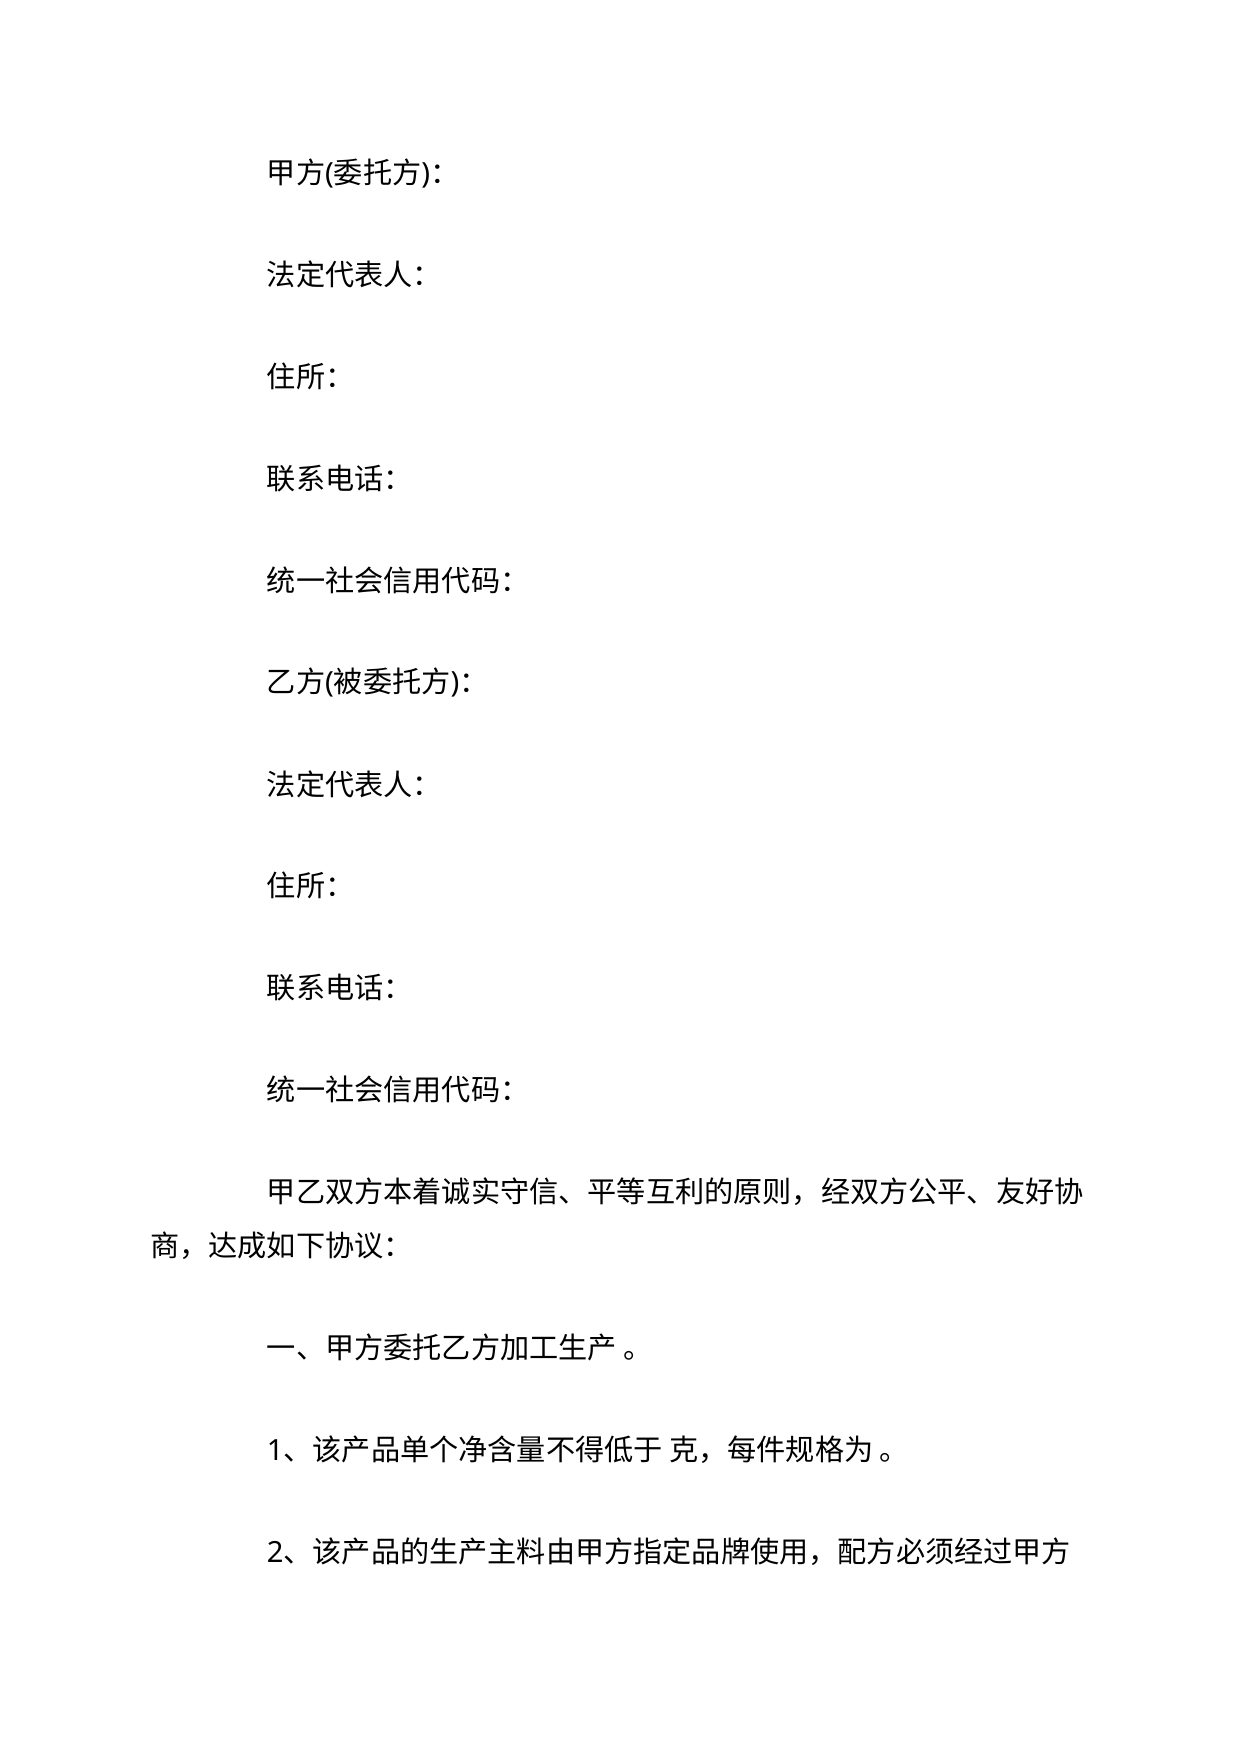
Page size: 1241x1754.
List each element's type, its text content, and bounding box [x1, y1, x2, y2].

text 法定代表人： [150, 252, 1090, 294]
text 住所： [150, 863, 1090, 905]
text 联系电话： [150, 456, 1090, 498]
text 法定代表人： [150, 761, 1090, 803]
text 甲方(委托方)： [150, 150, 1090, 192]
text 住所： [150, 354, 1090, 396]
text 1、该产品单个净含量不得低于 克，每件规格为 。 [150, 1427, 1090, 1469]
text 联系电话： [150, 964, 1090, 1007]
text 统一社会信用代码： [150, 1066, 1090, 1109]
text 统一社会信用代码： [150, 557, 1090, 599]
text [150, 1528, 1090, 1571]
text 一、甲方委托乙方加工生产 。 [150, 1325, 1090, 1367]
text 乙方(被委托方)： [150, 659, 1090, 701]
text 甲乙双方本着诚实守信、平等互利的原则，经双方公平、友好协商，达成如下协议： [150, 1168, 1090, 1265]
